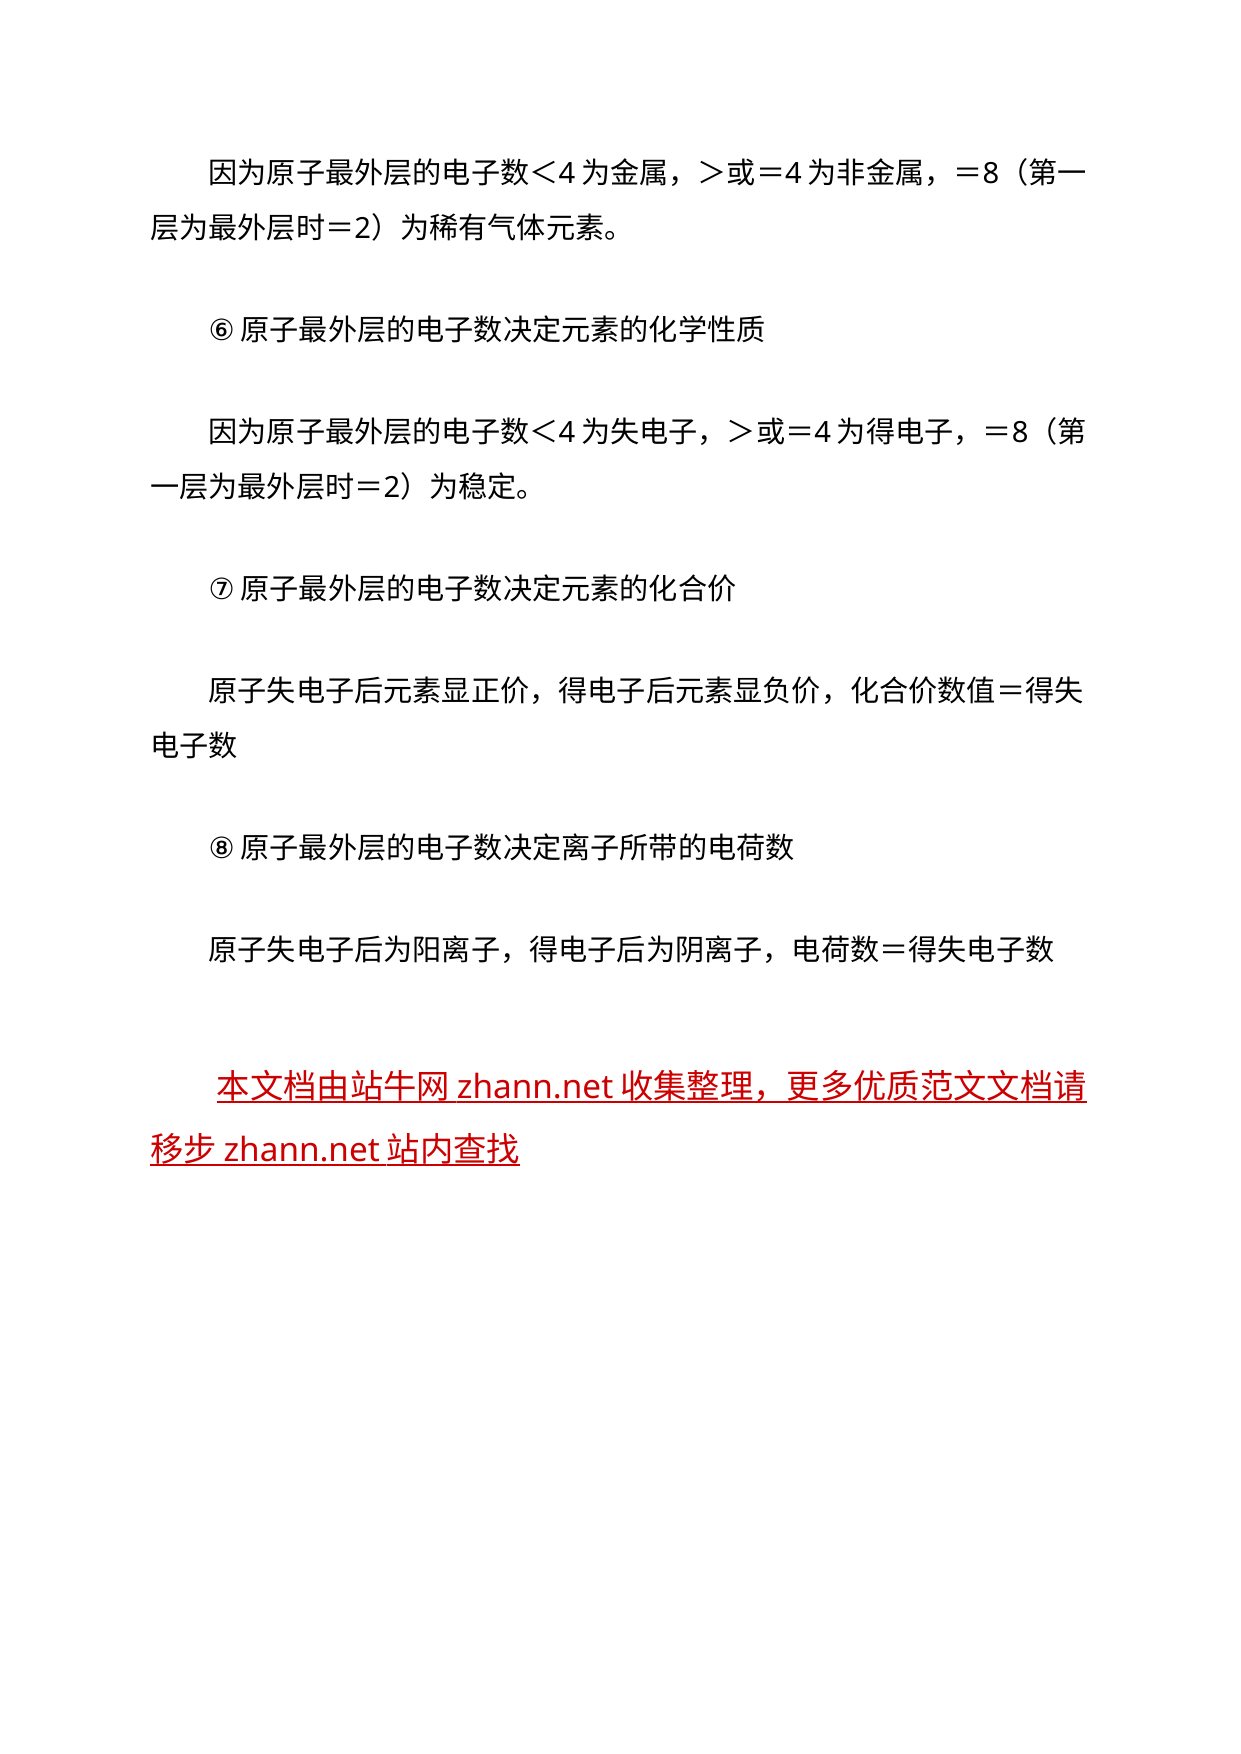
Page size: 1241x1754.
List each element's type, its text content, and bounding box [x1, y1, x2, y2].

text ⑦原子最外层的电子数决定元素的化合价 [150, 566, 1090, 608]
text 原子失电子后为阳离子，得电子后为阴离子，电荷数＝得失电子数 [150, 927, 1090, 969]
text 因为原子最外层的电子数＜4为金属，＞或＝4为非金属，＝8（第一层为最外层时＝2）为稀有气体元素。 [150, 150, 1090, 247]
text ⑥原子最外层的电子数决定元素的化学性质 [150, 307, 1090, 349]
text 本文档由站牛网zhann.net收集整理，更多优质范文文档请移步zhann.net站内查找 [150, 1059, 1090, 1171]
text 原子失电子后元素显正价，得电子后元素显负价，化合价数值＝得失电子数 [150, 668, 1090, 765]
text ⑧原子最外层的电子数决定离子所带的电荷数 [150, 824, 1090, 867]
text 因为原子最外层的电子数＜4为失电子，＞或＝4为得电子，＝8（第一层为最外层时＝2）为稳定。 [150, 409, 1090, 506]
